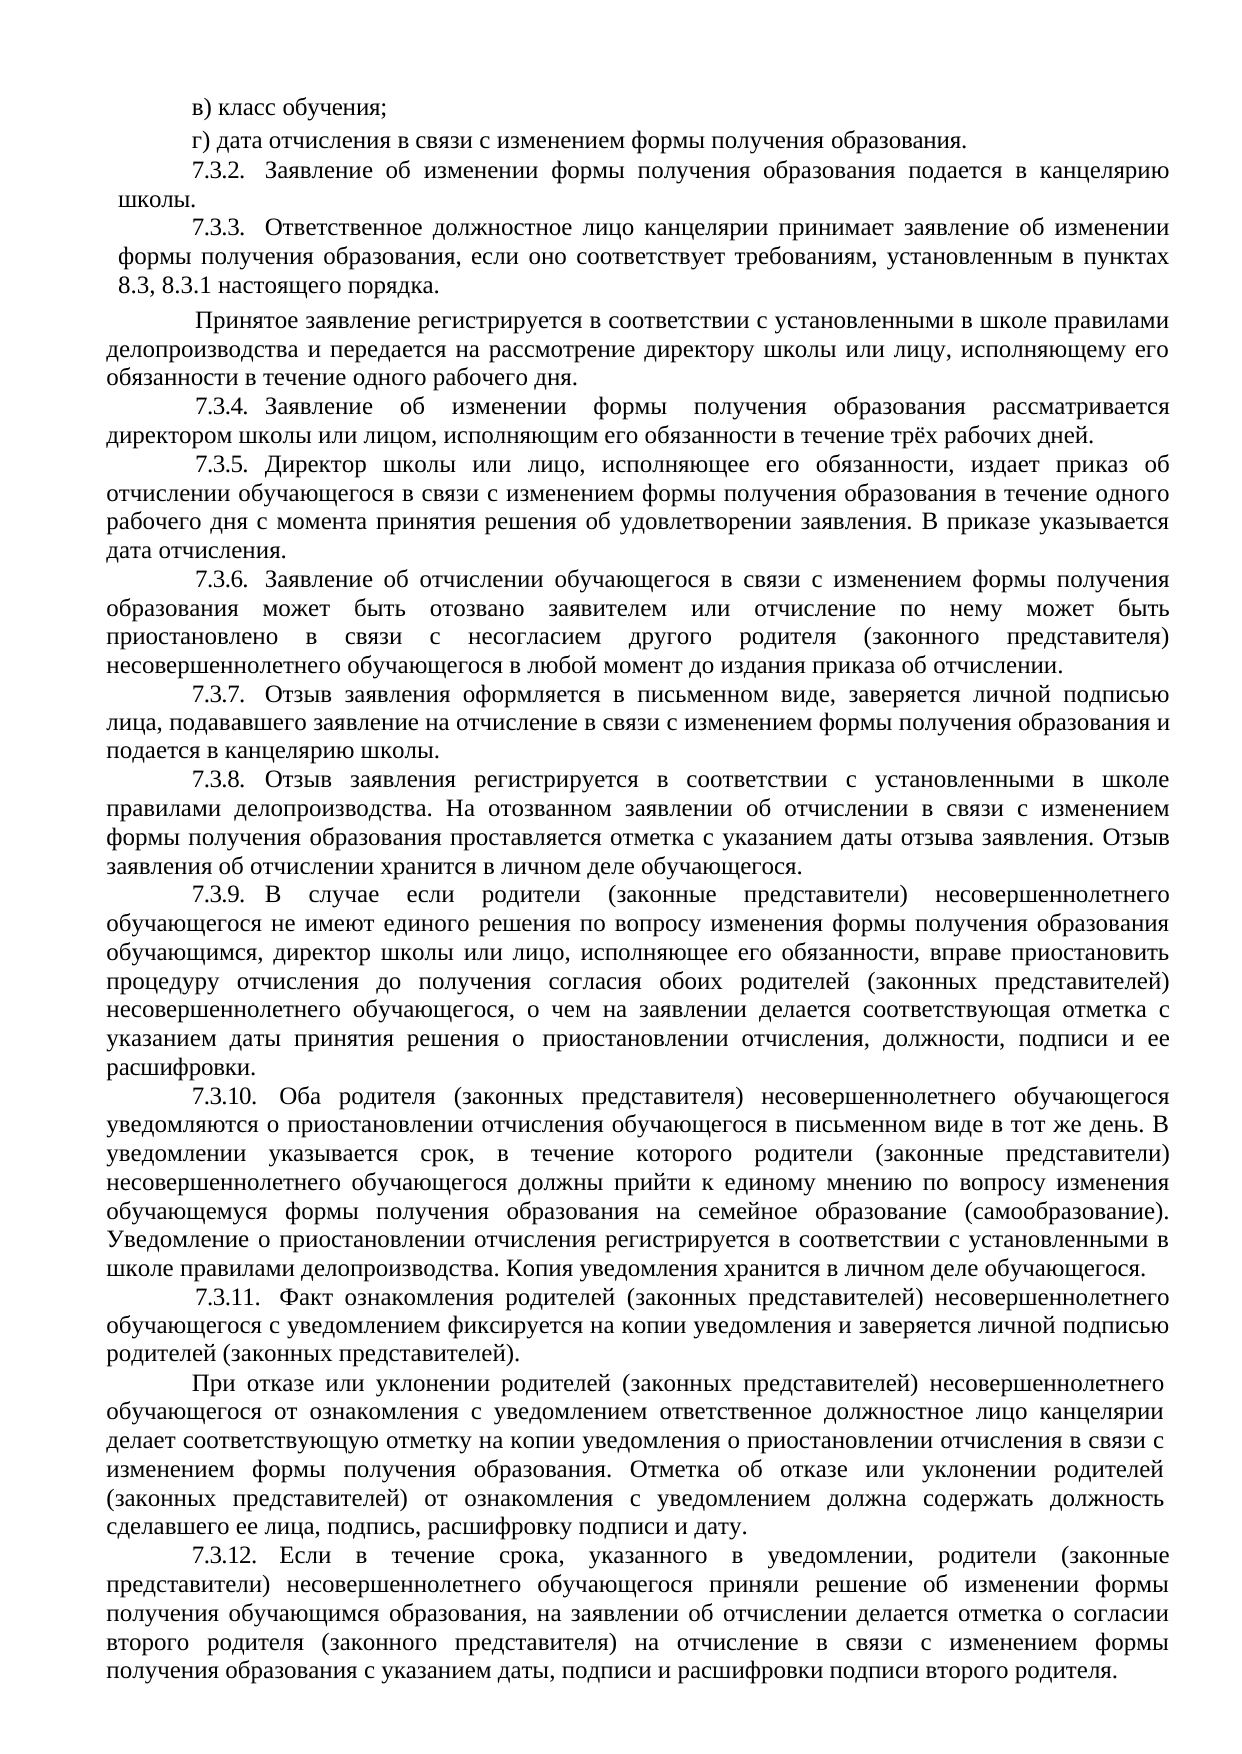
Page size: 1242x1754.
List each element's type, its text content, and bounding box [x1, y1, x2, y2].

list Директор школы или лицо, исполняющее его обязанности, издает приказ об отчислении обучающегося в связи с изменением формы получения образования в течение одного рабочего дня с момента принятия решения об удовлетворении заявления. В приказе указывается дата отчисления. [106, 449, 1171, 564]
list Заявление об отчислении обучающегося в связи с изменением формы получения образования может быть отозвано заявителем или отчисление по нему может быть приостановлено в связи с несогласием другого родителя (законного представителя) несовершеннолетнего обучающегося в любой момент до издания приказа об отчислении. [106, 564, 1171, 679]
list В случае если родители (законные представители) несовершеннолетнего обучающегося не имеют единого решения по вопросу изменения формы получения образования обучающимся, директор школы или лицо, исполняющее его обязанности, вправе приостановить процедуру отчисления до получения согласия обоих родителей (законных представителей) несовершеннолетнего обучающегося, о чем на заявлении делается соответствующая отметка с указанием даты принятия решения о приостановлении отчисления, должности, подписи и ее расшифровки. [106, 879, 1171, 1081]
list Отзыв заявления регистрируется в соответствии с установленными в школе правилами делопроизводства. На отозванном заявлении об отчислении в связи с изменением формы получения образования проставляется отметка с указанием даты отзыва заявления. Отзыв заявления об отчислении хранится в личном деле обучающегося. [106, 764, 1171, 879]
list Заявление об изменении формы получения образования подается в канцелярию школы. [118, 155, 1170, 212]
list Если в течение срока, указанного в уведомлении, родители (законные представители) несовершеннолетнего обучающегося приняли решение об изменении формы получения обучающимся образования, на заявлении об отчислении делается отметка о согласии второго родителя (законного представителя) на отчисление в связи с изменением формы получения образования с указанием даты, подписи и расшифровки подписи второго родителя. [106, 1541, 1170, 1684]
text Принятое заявление регистрируется в соответствии с установленными в школе правилами делопроизводства и передается на рассмотрение директору школы или лицу, исполняющему его обязанности в течение одного рабочего дня. [106, 306, 1170, 391]
list Оба родителя (законных представителя) несовершеннолетнего обучающегося уведомляются о приостановлении отчисления обучающегося в письменном виде в тот же день. В уведомлении указывается срок, в течение которого родители (законные представители) несовершеннолетнего обучающегося должны прийти к единому мнению по вопросу изменения обучающемуся формы получения образования на семейное образование (самообразование). Уведомление о приостановлении отчисления регистрируется в соответствии с установленными в школе правилами делопроизводства. Копия уведомления хранится в личном деле обучающегося. [106, 1081, 1170, 1282]
list Ответственное должностное лицо канцелярии принимает заявление об изменении формы получения образования, если оно соответствует требованиям, установленным в пунктах 8.3, 8.3.1 настоящего порядка. [118, 212, 1170, 299]
text г) дата отчисления в связи с изменением формы получения образования. [192, 125, 1183, 154]
text При отказе или уклонении родителей (законных представителей) несовершеннолетнего обучающегося от ознакомления с уведомлением ответственное должностное лицо канцелярии делает соответствующую отметку на копии уведомления о приостановлении отчисления в связи с изменением формы получения образования. Отметка об отказе или уклонении родителей (законных представителей) от ознакомления с уведомлением должна содержать должность сделавшего ее лица, подпись, расшифровку подписи и дату. [106, 1368, 1165, 1540]
text в) класс обучения; [192, 92, 1183, 121]
list Отзыв заявления оформляется в письменном виде, заверяется личной подписью лица, подававшего заявление на отчисление в связи с изменением формы получения образования и подается в канцелярию школы. [106, 679, 1171, 764]
list Заявление об изменении формы получения образования рассматривается директором школы или лицом, исполняющим его обязанности в течение трёх рабочих дней. [106, 391, 1171, 449]
